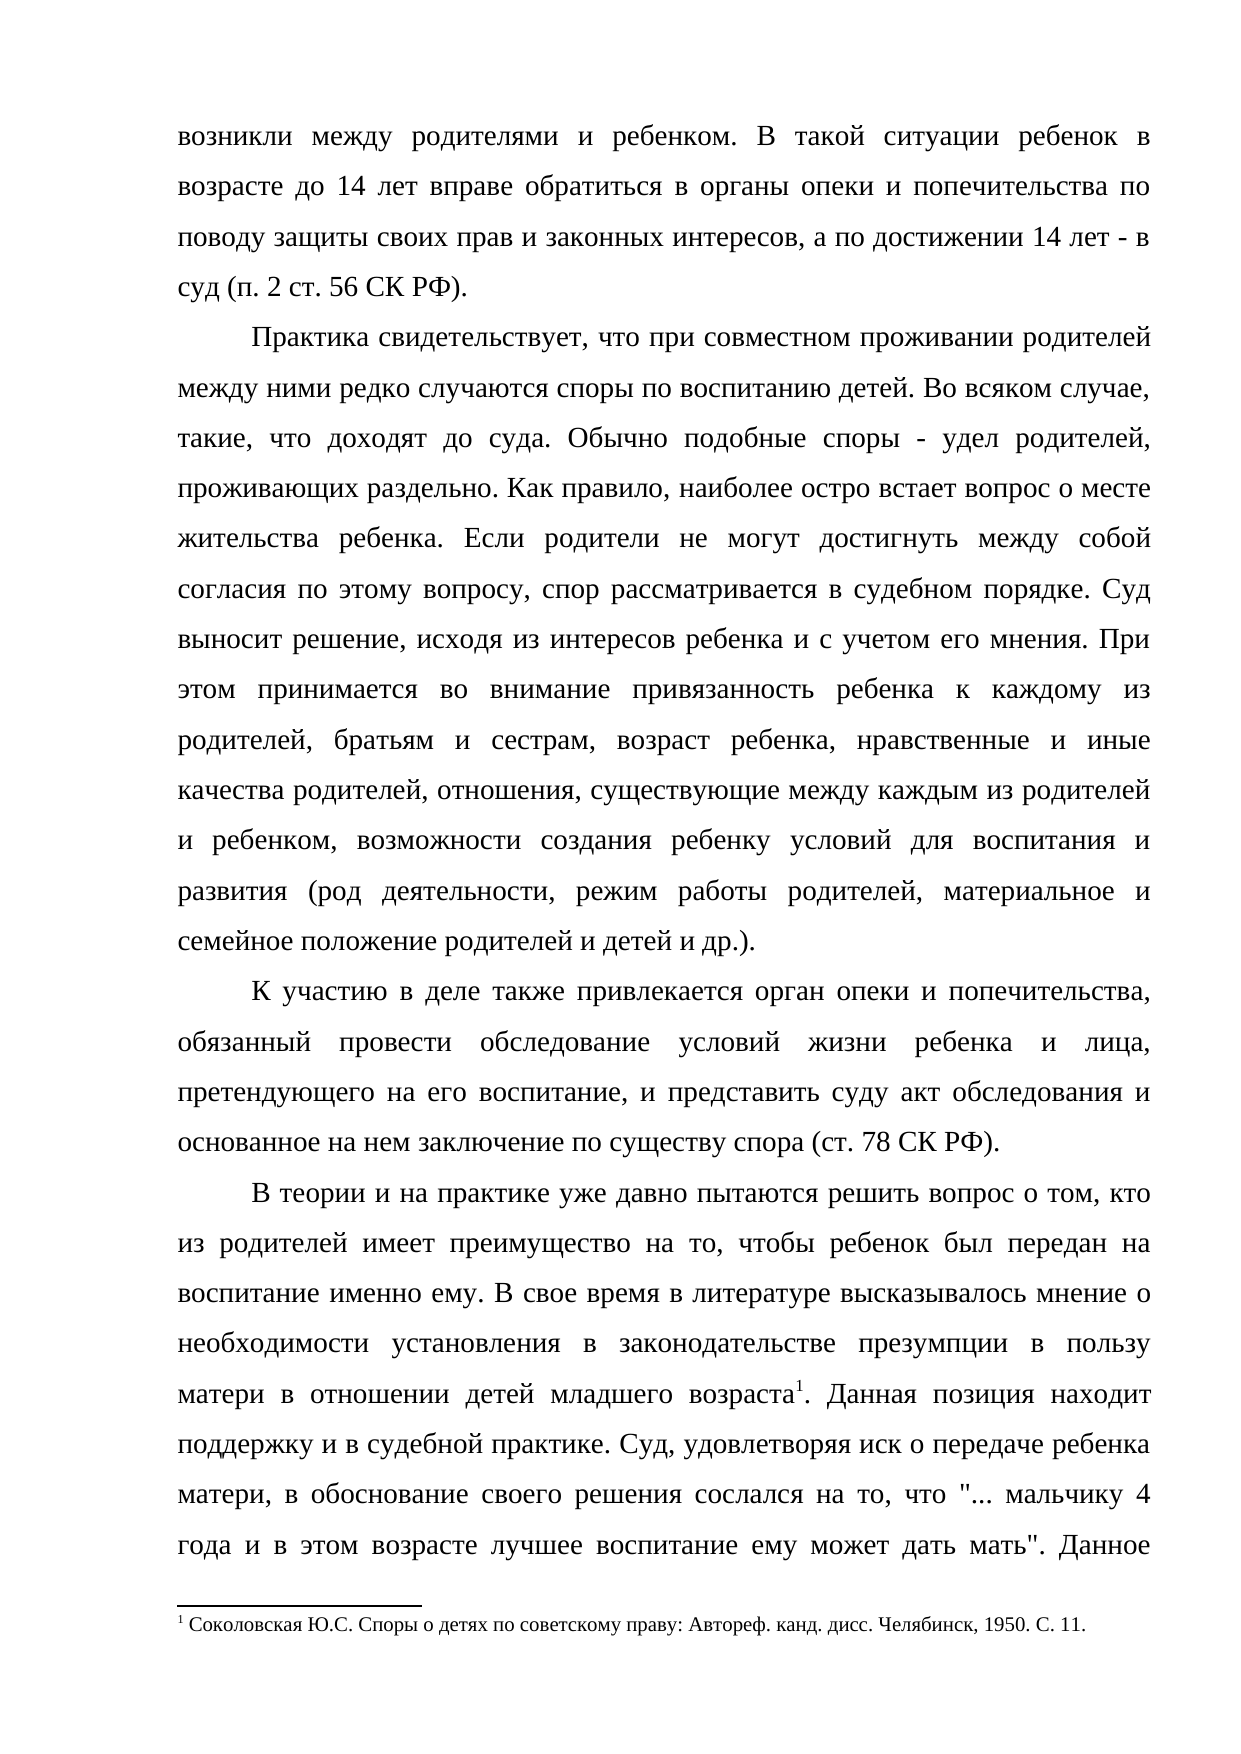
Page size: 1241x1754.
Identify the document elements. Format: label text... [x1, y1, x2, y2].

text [177, 118, 1152, 303]
text Практика свидетельствует, что при совместном проживании родителей между ними редко случаются споры по воспитанию детей. Во всяком случае, такие, что доходят до суда. Обычно подобные споры - удел родителей, проживающих раздельно. Как правило, наиболее остро встает вопрос о месте жительства ребенка. Если родители не могут достигнуть между собой согласия по этому вопросу, спор рассматривается в судебном порядке. Суд выносит решение, исходя из интересов ребенка и с учетом его мнения. При этом принимается во внимание привязанность ребенка к каждому из родителей, братьям и сестрам, возраст ребенка, нравственные и иные качества родителей, отношения, существующие между каждым из родителей и ребенком, возможности создания ребенку условий для воспитания и развития (род деятельности, режим работы родителей, материальное и семейное положение родителей и детей и др.). [177, 319, 1152, 957]
text К участию в деле также привлекается орган опеки и попечительства, обязанный провести обследование условий жизни ребенка и лица, претендующего на его воспитание, и представить суду акт обследования и основанное на нем заключение по существу спора (ст. 78 СК РФ). [177, 973, 1152, 1158]
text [177, 1175, 1152, 1560]
